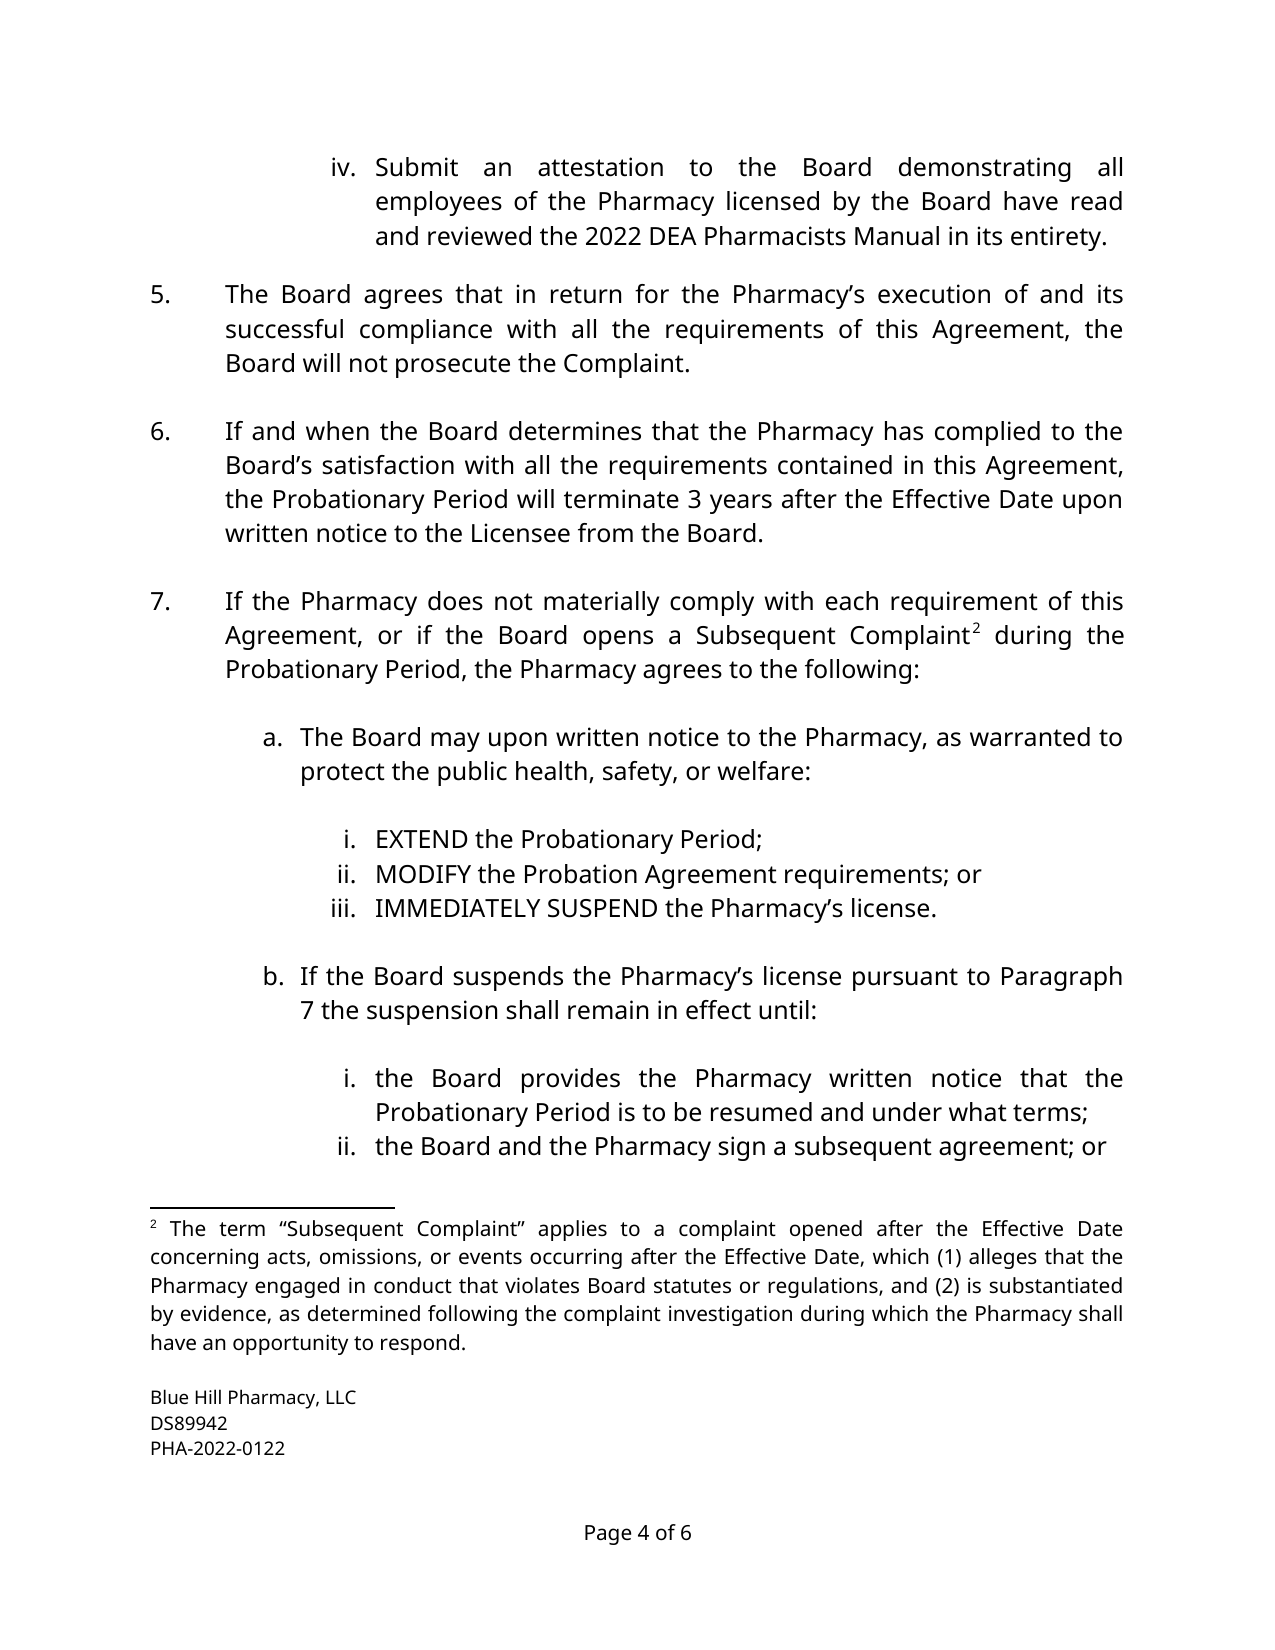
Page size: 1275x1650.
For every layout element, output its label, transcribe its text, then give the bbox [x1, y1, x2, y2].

list EXTEND the Probationary Period; [356, 822, 1125, 856]
list MODIFY the Probation Agreement requirements; or [356, 856, 1125, 890]
list the Board and the Pharmacy sign a subsequent agreement; or [356, 1129, 1125, 1163]
list the Board provides the Pharmacy written notice that the Probationary Period is to be resumed and under what terms; [356, 1061, 1125, 1129]
list If and when the Board determines that the Pharmacy has complied to the Board’s satisfaction with all the requirements contained in this Agreement, the Probationary Period will terminate 3 years after the Effective Date upon written notice to the Licensee from the Board. [150, 413, 1125, 550]
list If the Pharmacy does not materially comply with each requirement of this Agreement, or if the Board opens a Subsequent Complaint during the Probationary Period, the Pharmacy agrees to the following: [150, 584, 1125, 686]
list The Board may upon written notice to the Pharmacy, as warranted to protect the public health, safety, or welfare: [262, 720, 1125, 788]
list Submit an attestation to the Board demonstrating all employees of the Pharmacy licensed by the Board have read and reviewed the 2022 DEA Pharmacists Manual in its entirety. [356, 150, 1125, 252]
list The Board agrees that in return for the Pharmacy’s execution of and its successful compliance with all the requirements of this Agreement, the Board will not prosecute the Complaint. [150, 277, 1125, 379]
list If the Board suspends the Pharmacy’s license pursuant to Paragraph 7 the suspension shall remain in effect until: [262, 958, 1125, 1027]
list IMMEDIATELY SUSPEND the Pharmacy’s license. [356, 890, 1125, 924]
